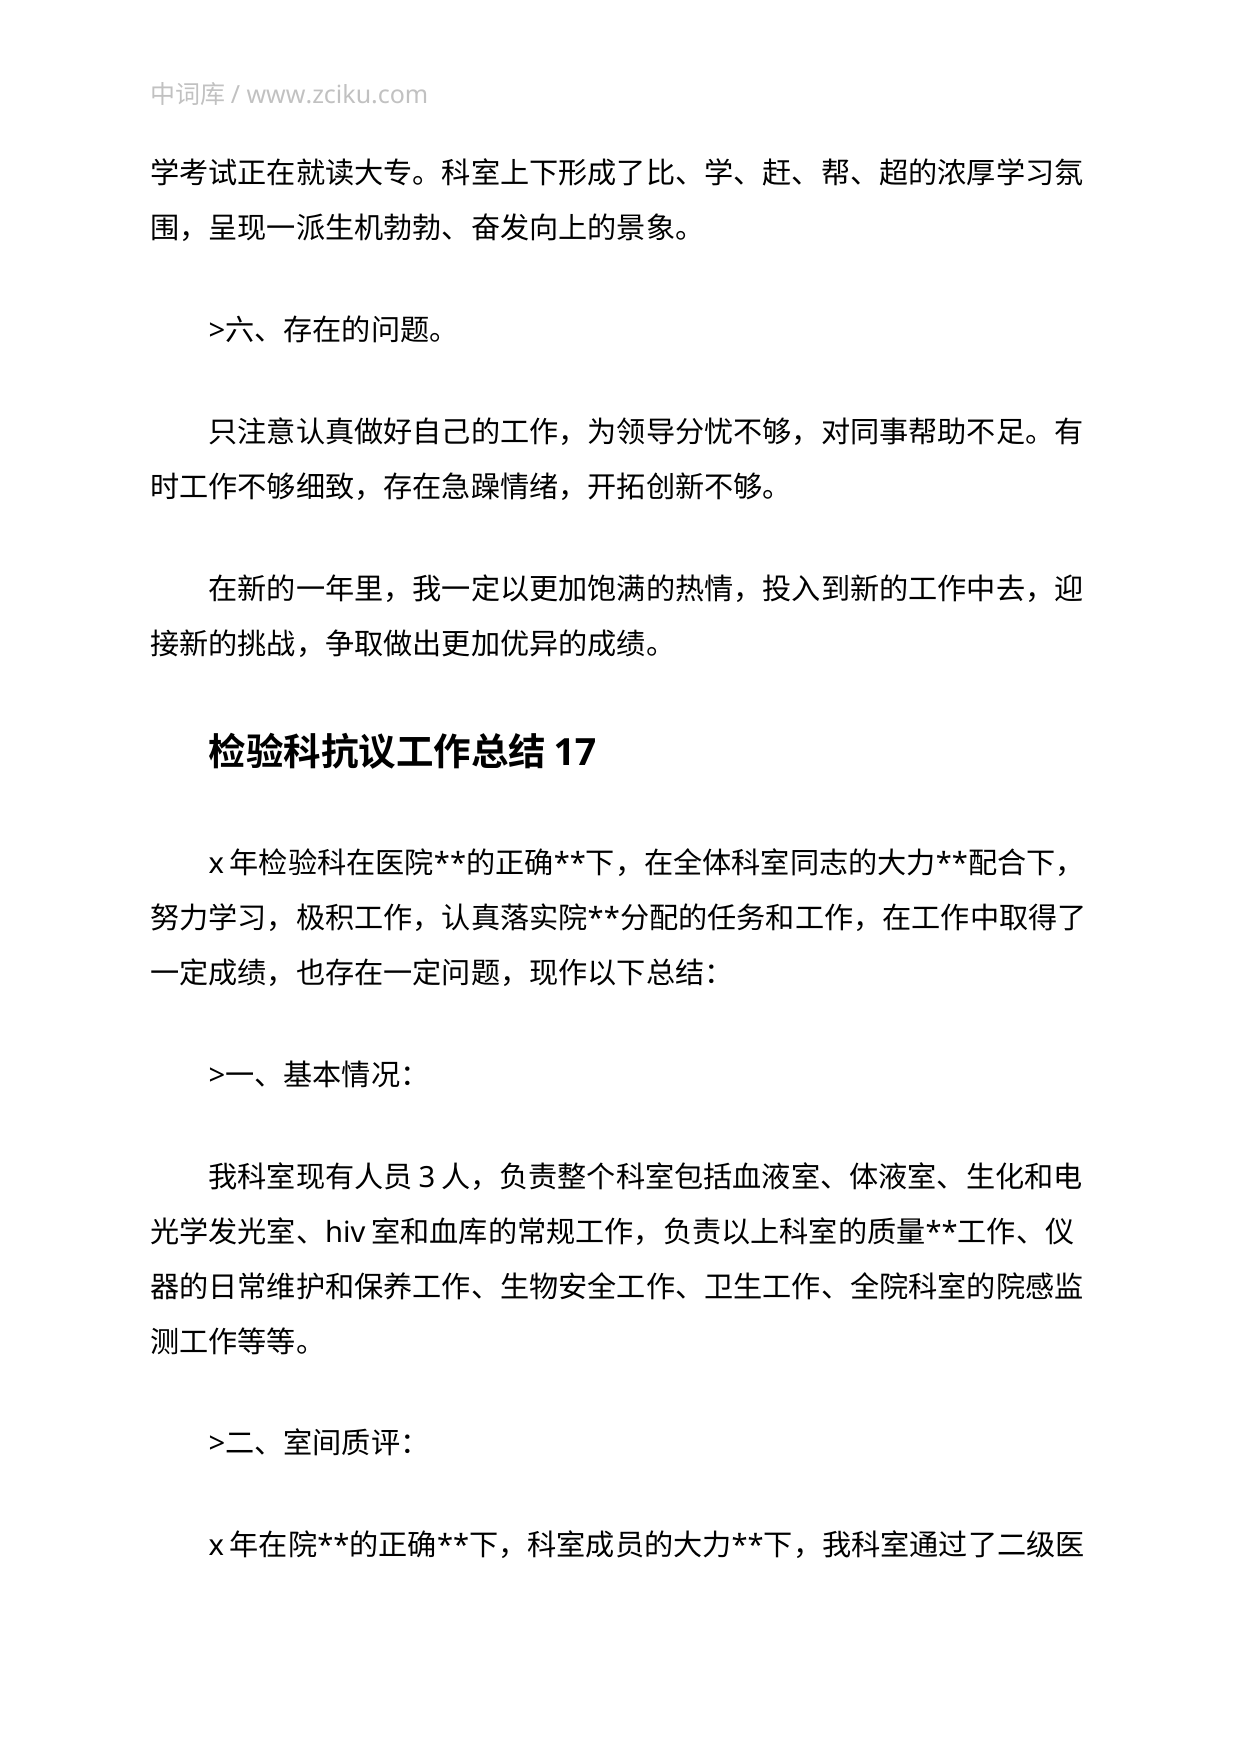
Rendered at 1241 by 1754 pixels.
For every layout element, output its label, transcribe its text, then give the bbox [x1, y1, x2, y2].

text 我科室现有人员3人，负责整个科室包括血液室、体液室、生化和电光学发光室、hiv室和血库的常规工作，负责以上科室的质量**工作、仪器的日常维护和保养工作、生物安全工作、卫生工作、全院科室的院感监测工作等等。 [150, 1153, 1090, 1361]
text >二、室间质评： [150, 1420, 1090, 1462]
text x年检验科在医院**的正确**下，在全体科室同志的大力**配合下，努力学习，极积工作，认真落实院**分配的任务和工作，在工作中取得了一定成绩，也存在一定问题，现作以下总结： [150, 839, 1090, 992]
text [150, 1522, 1090, 1564]
text 检验科抗议工作总结17 [150, 722, 1090, 776]
text >六、存在的问题。 [150, 307, 1090, 349]
text >一、基本情况： [150, 1051, 1090, 1094]
text 在新的一年里，我一定以更加饱满的热情，投入到新的工作中去，迎接新的挑战，争取做出更加优异的成绩。 [150, 565, 1090, 662]
text 只注意认真做好自己的工作，为领导分忧不够，对同事帮助不足。有时工作不够细致，存在急躁情绪，开拓创新不够。 [150, 409, 1090, 506]
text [150, 150, 1090, 247]
